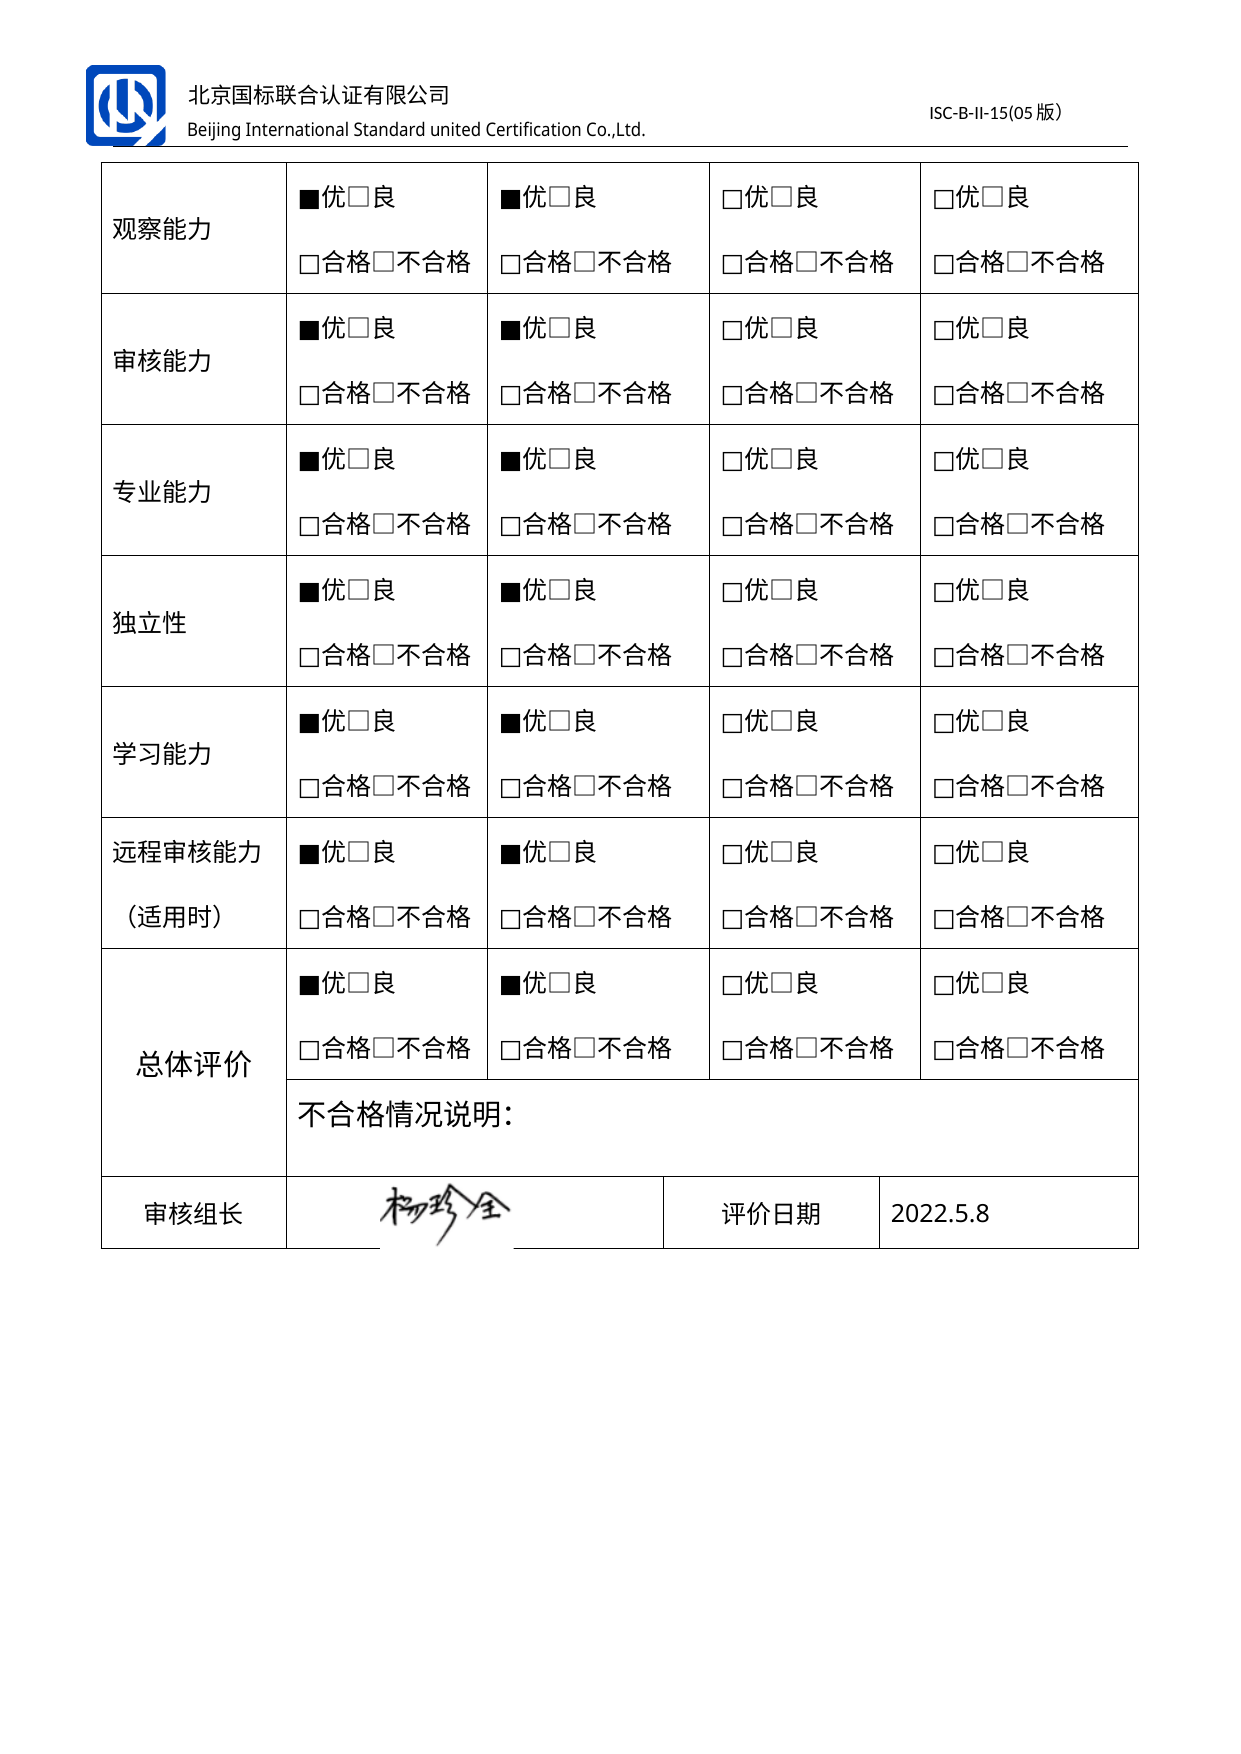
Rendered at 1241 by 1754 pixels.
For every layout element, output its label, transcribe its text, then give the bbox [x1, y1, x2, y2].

table_cell 独立性 [102, 556, 286, 686]
table_cell ■优□良 □合格□不合格 [287, 949, 487, 1079]
table_cell ■优□良 □合格□不合格 [488, 687, 709, 817]
table_cell ■优□良 □合格□不合格 [488, 949, 709, 1079]
table_cell ■优□良 □合格□不合格 [488, 818, 709, 948]
table_cell ■优□良 □合格□不合格 [287, 556, 487, 686]
table_cell □优□良 □合格□不合格 [710, 425, 920, 555]
table_cell 学习能力 [102, 687, 286, 817]
table_cell ■优□良 □合格□不合格 [287, 294, 487, 424]
table_cell 观察能力 [102, 163, 286, 293]
table_cell □优□良 □合格□不合格 [710, 294, 920, 424]
table_cell ■优□良 □合格□不合格 [488, 163, 709, 293]
table_cell □优□良 □合格□不合格 [921, 425, 1138, 555]
table_cell □优□良 □合格□不合格 [921, 687, 1138, 817]
table_cell □优□良 □合格□不合格 [710, 556, 920, 686]
table_cell 远程审核能力 （适用时） [102, 818, 286, 948]
table_cell 不合格情况说明： [287, 1080, 1138, 1176]
table_cell □优□良 □合格□不合格 [710, 949, 920, 1079]
table_cell □优□良 □合格□不合格 [921, 949, 1138, 1079]
table_cell □优□良 □合格□不合格 [921, 294, 1138, 424]
table_cell ■优□良 □合格□不合格 [287, 163, 487, 293]
table_cell ■优□良 □合格□不合格 [287, 425, 487, 555]
table_cell ■优□良 □合格□不合格 [287, 687, 487, 817]
table_cell [287, 1177, 663, 1248]
table_cell □优□良 □合格□不合格 [921, 556, 1138, 686]
picture [380, 1182, 514, 1249]
table_cell □优□良 □合格□不合格 [710, 687, 920, 817]
table_cell 2022.5.8 [880, 1177, 1138, 1248]
table_cell 总体评价 [102, 949, 286, 1176]
table_cell 专业能力 [102, 425, 286, 555]
table_cell ■优□良 □合格□不合格 [488, 294, 709, 424]
table_cell □优□良 □合格□不合格 [710, 818, 920, 948]
table_cell □优□良 □合格□不合格 [921, 163, 1138, 293]
table_cell ■优□良 □合格□不合格 [287, 818, 487, 948]
table_cell 审核组长 [102, 1177, 286, 1248]
table_cell ■优□良 □合格□不合格 [488, 425, 709, 555]
table_cell □优□良 □合格□不合格 [921, 818, 1138, 948]
picture [86, 65, 166, 146]
table_cell □优□良 □合格□不合格 [710, 163, 920, 293]
table_cell 审核能力 [102, 294, 286, 424]
table_cell ■优□良 □合格□不合格 [488, 556, 709, 686]
table_cell 评价日期 [664, 1177, 879, 1248]
